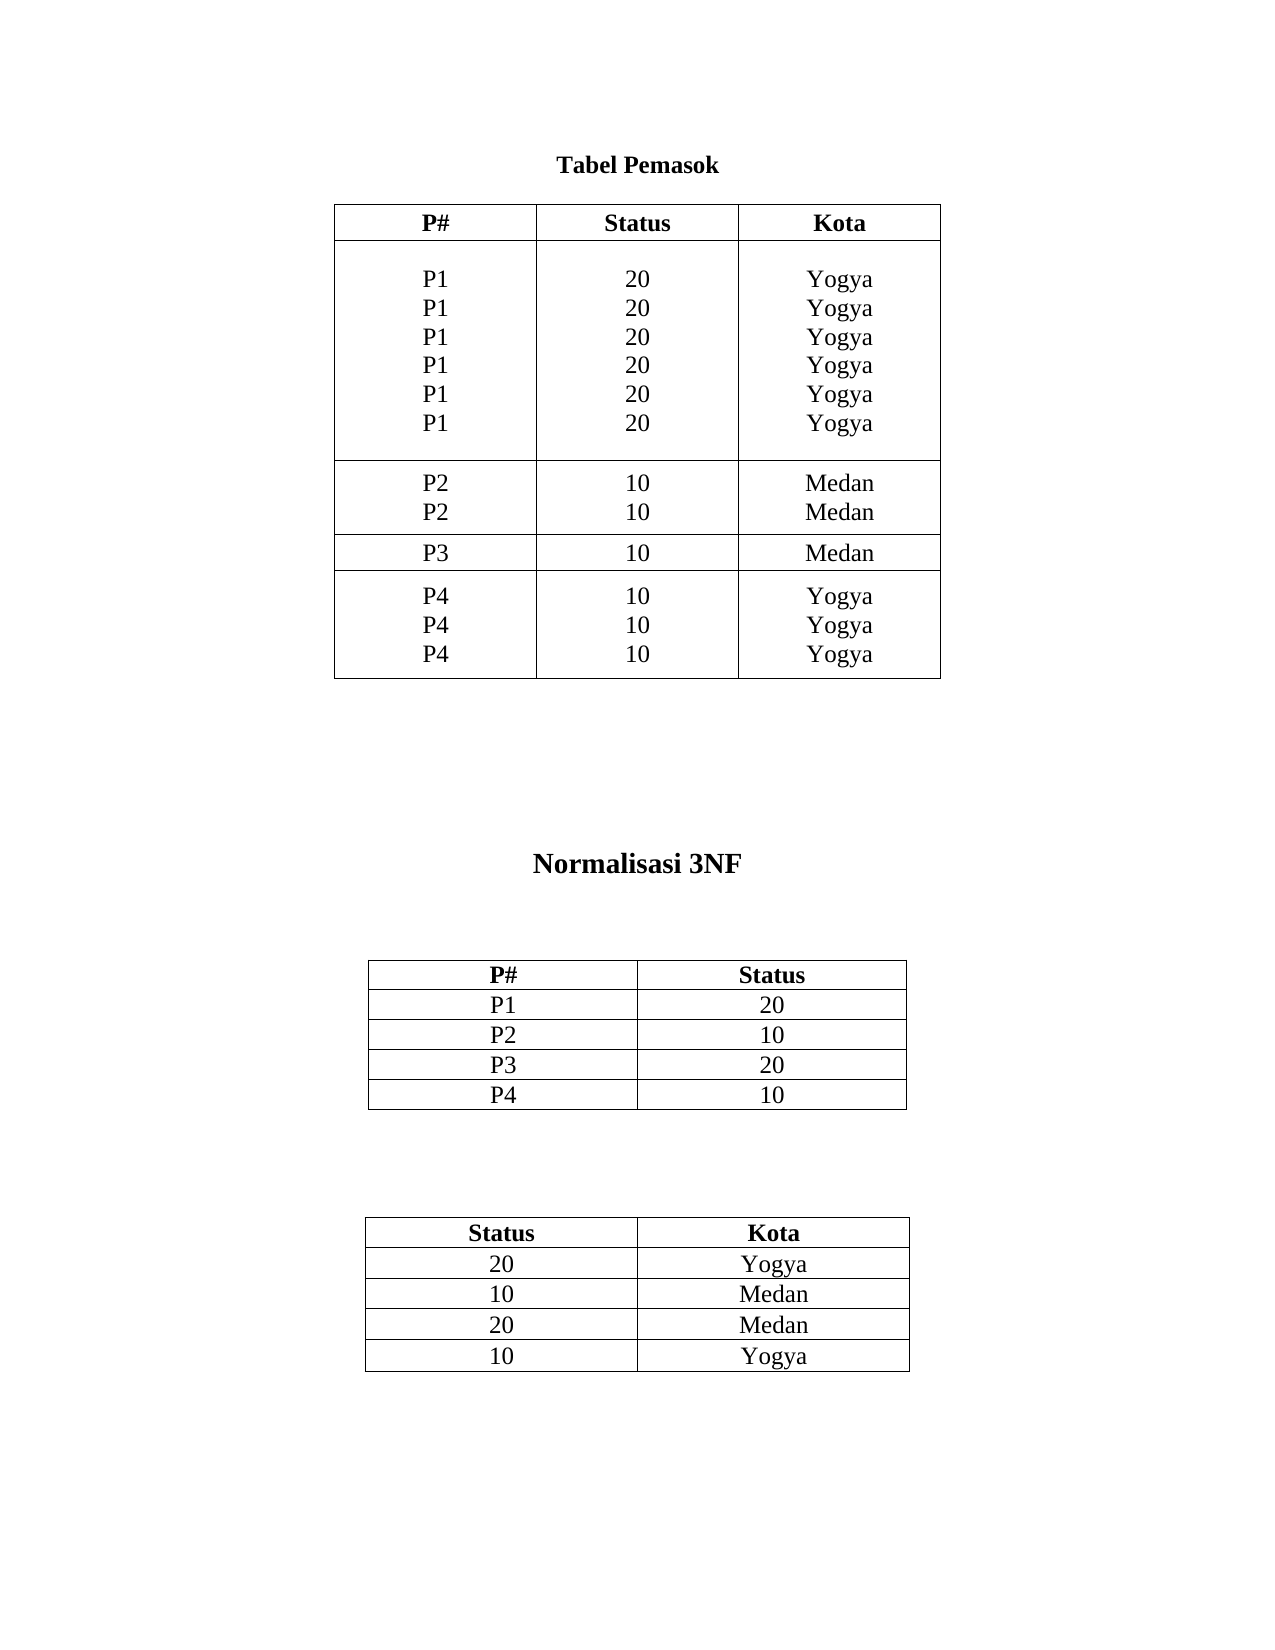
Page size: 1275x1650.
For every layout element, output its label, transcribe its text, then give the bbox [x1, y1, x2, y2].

table_header Kota [638, 1218, 909, 1247]
table_cell P1 P1 P1 P1 P1 P1 [335, 241, 536, 460]
table_cell P4 P4 P4 [335, 571, 536, 678]
table_cell P2 P2 [335, 461, 536, 533]
table_cell 10 [638, 1080, 906, 1108]
table_cell 10 [638, 1020, 906, 1049]
table_cell Yogya [638, 1340, 909, 1371]
table_cell Medan [739, 535, 940, 570]
table_header Kota [739, 205, 940, 240]
table_cell Yogya Yogya Yogya Yogya Yogya Yogya [739, 241, 940, 460]
table_cell P4 [369, 1080, 637, 1108]
table_cell 20 [366, 1309, 637, 1339]
table_cell 20 [638, 1050, 906, 1079]
table_cell 20 20 20 20 20 20 [537, 241, 738, 460]
table_cell 10 10 [537, 461, 738, 533]
table_cell Yogya [638, 1248, 909, 1278]
table_cell 20 [366, 1248, 637, 1278]
table_cell Medan [638, 1279, 909, 1308]
table_cell P3 [335, 535, 536, 570]
table_cell Medan Medan [739, 461, 940, 533]
table_cell Medan [638, 1309, 909, 1339]
table_cell P2 [369, 1020, 637, 1049]
table_cell 10 [366, 1279, 637, 1308]
table_header Status [537, 205, 738, 240]
table_header P# [369, 961, 637, 989]
text Tabel Pemasok [150, 150, 1125, 179]
table_cell P3 [369, 1050, 637, 1079]
table_cell 10 [366, 1340, 637, 1371]
text Normalisasi 3NF [150, 846, 1125, 880]
table_header Status [638, 961, 906, 989]
table_cell 10 10 10 [537, 571, 738, 678]
table_cell Yogya Yogya Yogya [739, 571, 940, 678]
table_cell 20 [638, 990, 906, 1019]
table_header Status [366, 1218, 637, 1247]
table_cell 10 [537, 535, 738, 570]
table_header P# [335, 205, 536, 240]
table_cell P1 [369, 990, 637, 1019]
